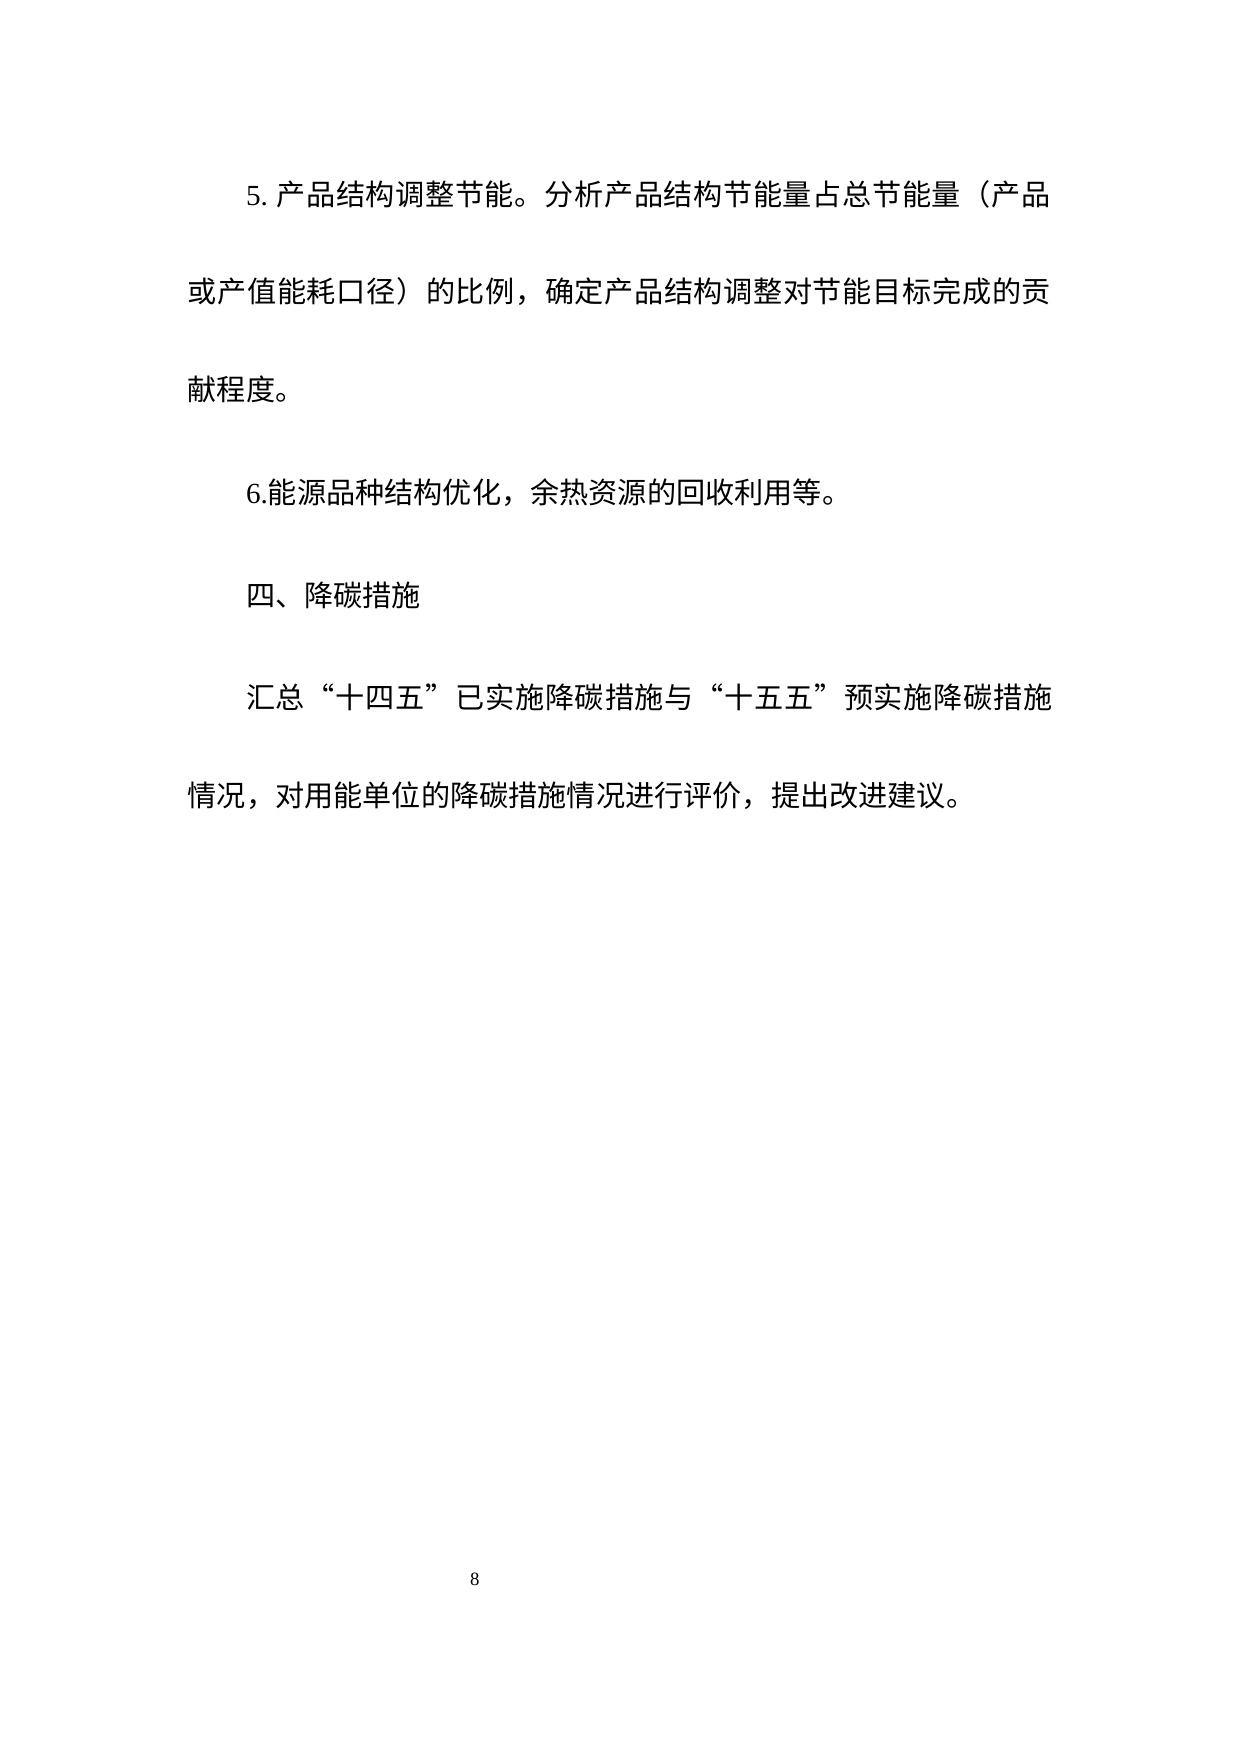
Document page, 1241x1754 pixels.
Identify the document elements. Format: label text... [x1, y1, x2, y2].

text 四、降碳措施 [187, 561, 1053, 626]
text 汇总“十四五”已实施降碳措施与“十五五”预实施降碳措施情况，对用能单位的降碳措施情况进行评价，提出改进建议。 [187, 663, 1053, 826]
text 5. 产品结构调整节能。分析产品结构节能量占总节能量（产品或产值能耗口径）的比例，确定产品结构调整对节能目标完成的贡献程度。 [187, 160, 1053, 420]
text 6.能源品种结构优化，余热资源的回收利用等。 [187, 458, 1053, 523]
